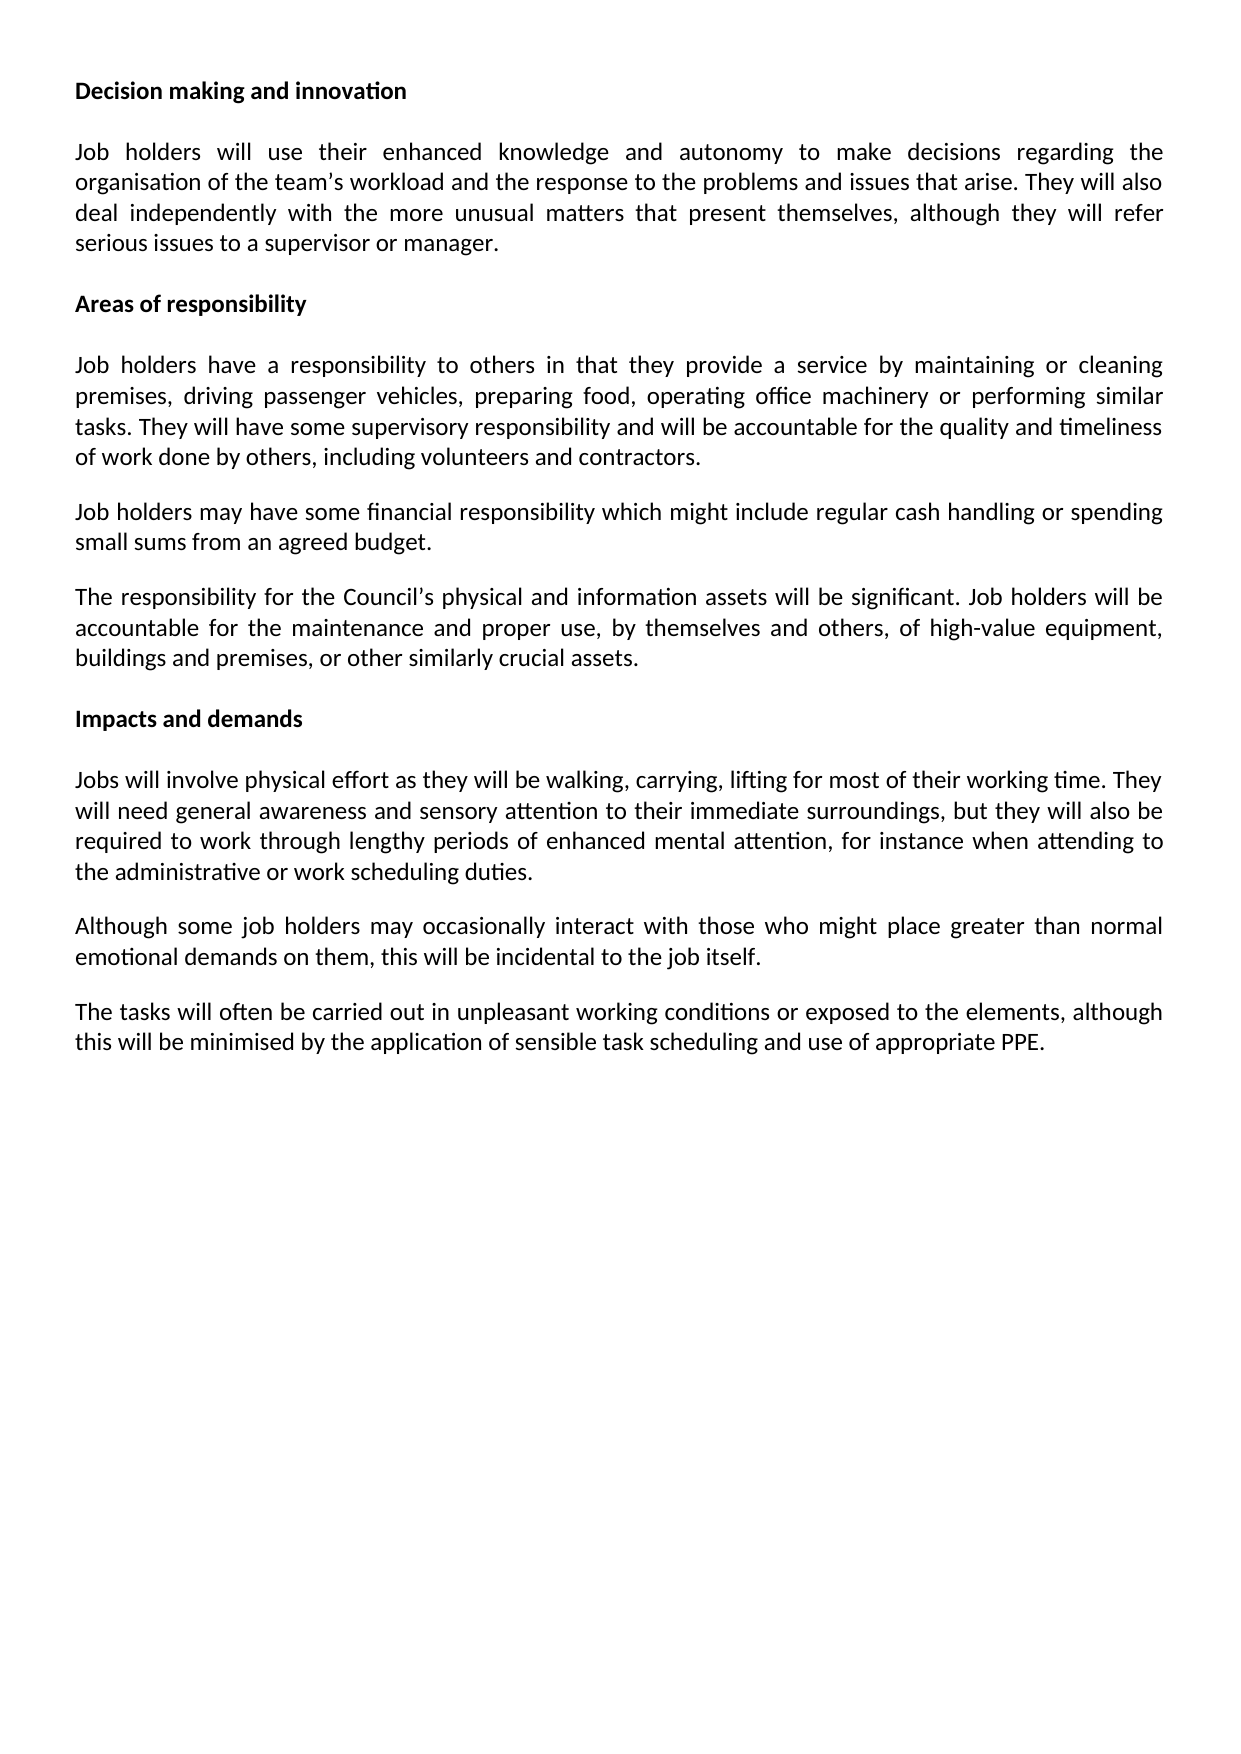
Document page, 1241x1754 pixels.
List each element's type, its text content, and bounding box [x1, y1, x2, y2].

text The tasks will often be carried out in unpleasant working conditions or exposed to the elements, although this will be minimised by the application of sensible task scheduling and use of appropriate PPE. [75, 996, 1165, 1057]
text Decision making and innovation [75, 75, 1165, 106]
text Job holders have a responsibility to others in that they provide a service by maintaining or cleaning premises, driving passenger vehicles, preparing food, operating office machinery or performing similar tasks. They will have some supervisory responsibility and will be accountable for the quality and timeliness of work done by others, including volunteers and contractors. [75, 350, 1165, 472]
text Job holders may have some financial responsibility which might include regular cash handling or spending small sums from an agreed budget. [75, 496, 1165, 557]
text The responsibility for the Council’s physical and information assets will be significant. Job holders will be accountable for the maintenance and proper use, by themselves and others, of high-value equipment, buildings and premises, or other similarly crucial assets. [75, 581, 1165, 673]
text Job holders will use their enhanced knowledge and autonomy to make decisions regarding the organisation of the team’s workload and the response to the problems and issues that arise. They will also deal independently with the more unusual matters that present themselves, although they will refer serious issues to a supervisor or manager. [75, 136, 1165, 258]
subtitle Areas of responsibility [75, 289, 1165, 319]
subtitle Impacts and demands [75, 703, 1165, 734]
text Jobs will involve physical effort as they will be walking, carrying, lifting for most of their working time. They will need general awareness and sensory attention to their immediate surroundings, but they will also be required to work through lengthy periods of enhanced mental attention, for instance when attending to the administrative or work scheduling duties. [75, 764, 1165, 886]
text Although some job holders may occasionally interact with those who might place greater than normal emotional demands on them, this will be incidental to the job itself. [75, 911, 1165, 972]
